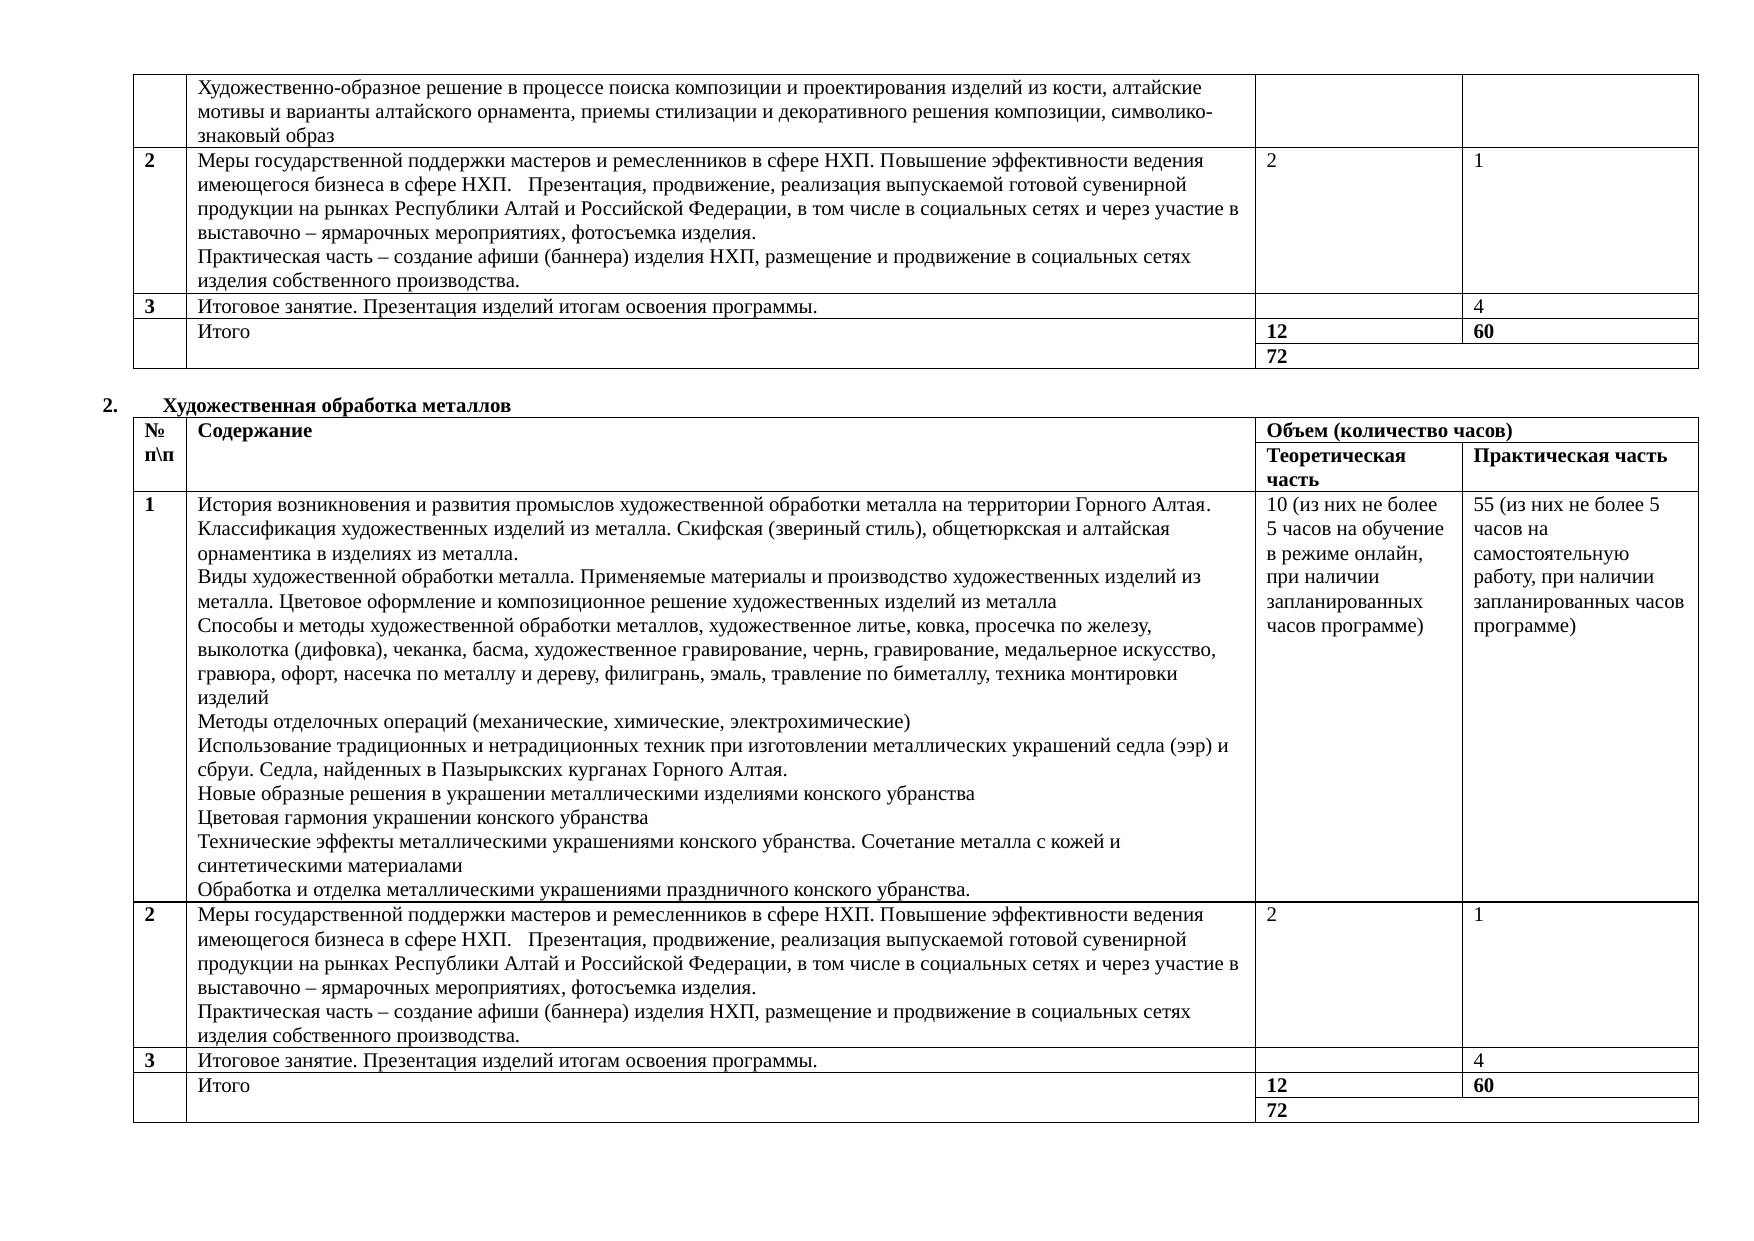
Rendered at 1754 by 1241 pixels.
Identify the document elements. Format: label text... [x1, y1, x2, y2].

table_cell 12 [1256, 319, 1462, 343]
table_cell 72 [1256, 344, 1698, 368]
table_cell 3 [134, 1048, 186, 1072]
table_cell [187, 75, 1255, 147]
table_cell Меры государственной поддержки мастеров и ремесленников в сфере НХП. Повышение эффективности ведения имеющегося бизнеса в сфере НХП. Презентация, продвижение, реализация выпускаемой готовой сувенирной продукции на рынках Республики Алтай и Российской Федерации, в том числе в социальных сетях и через участие в выставочно – ярмарочных мероприятиях, фотосъемка изделия. Практическая часть – создание афиши (баннера) изделия НХП, размещение и продвижение в социальных сетях изделия собственного производства. [187, 903, 1255, 1047]
table_cell Итоговое занятие. Презентация изделий итогам освоения программы. [187, 1048, 1255, 1072]
table_cell Итого [187, 319, 1255, 368]
table_cell 72 [1256, 1098, 1698, 1122]
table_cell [1256, 75, 1462, 147]
table_cell 60 [1463, 319, 1698, 343]
table_cell 4 [1463, 294, 1698, 318]
table_header Содержание [187, 418, 1255, 491]
table_cell 1 [134, 75, 186, 147]
table_cell Теоретическая часть [1256, 443, 1462, 491]
table_cell 55 (из них не более 5 часов на самостоятельную работу, при наличии запланированных часов программе) [1463, 492, 1698, 901]
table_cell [1463, 75, 1698, 147]
table_cell 3 [134, 294, 186, 318]
table_header № п\п [134, 418, 186, 491]
table_cell [1256, 1048, 1462, 1072]
table_cell 2 [1256, 903, 1462, 1047]
table_cell 1 [1463, 148, 1698, 292]
table_cell 2 [134, 148, 186, 292]
table_cell [134, 1073, 186, 1122]
table_cell 10 (из них не более 5 часов на обучение в режиме онлайн, при наличии запланированных часов программе) [1256, 492, 1462, 901]
table_cell Итого [187, 1073, 1255, 1122]
table_cell Итоговое занятие. Презентация изделий итогам освоения программы. [187, 294, 1255, 318]
list Художественная обработка металлов [89, 393, 1636, 417]
table_cell 12 [1256, 1073, 1462, 1097]
table_cell Меры государственной поддержки мастеров и ремесленников в сфере НХП. Повышение эффективности ведения имеющегося бизнеса в сфере НХП. Презентация, продвижение, реализация выпускаемой готовой сувенирной продукции на рынках Республики Алтай и Российской Федерации, в том числе в социальных сетях и через участие в выставочно – ярмарочных мероприятиях, фотосъемка изделия. Практическая часть – создание афиши (баннера) изделия НХП, размещение и продвижение в социальных сетях изделия собственного производства. [187, 148, 1255, 292]
table_cell Практическая часть [1463, 443, 1698, 491]
table_cell 60 [1463, 1073, 1698, 1097]
table_cell 2 [1256, 148, 1462, 292]
table_cell 1 [1463, 903, 1698, 1047]
table_cell 2 [134, 903, 186, 1047]
table_cell [1256, 294, 1462, 318]
table_header Объем (количество часов) [1256, 418, 1698, 442]
table_cell 1 [134, 492, 186, 901]
table_cell [134, 319, 186, 368]
table_cell История возникновения и развития промыслов художественной обработки металла на территории Горного Алтая. Классификация художественных изделий из металла. Скифская (звериный стиль), общетюркская и алтайская орнаментика в изделиях из металла. Виды художественной обработки металла. Применяемые материалы и производство художественных изделий из металла. Цветовое оформление и композиционное решение художественных изделий из металла Способы и методы художественной обработки металлов, художественное литье, ковка, просечка по железу, выколотка (дифовка), чеканка, басма, художественное гравирование, чернь, гравирование, медальерное искусство, гравюра, офорт, насечка по металлу и дереву, филигрань, эмаль, травление по биметаллу, техника монтировки изделий Методы отделочных операций (механические, химические, электрохимические) Использование традиционных и нетрадиционных техник при изготовлении металлических украшений седла (ээр) и сбруи. Седла, найденных в Пазырыкских курганах Горного Алтая. Новые образные решения в украшении металлическими изделиями конского убранства Цветовая гармония украшении конского убранства Технические эффекты металлическими украшениями конского убранства. Сочетание металла с кожей и синтетическими материалами Обработка и отделка металлическими украшениями праздничного конского убранства. [187, 492, 1255, 901]
table_cell 4 [1463, 1048, 1698, 1072]
